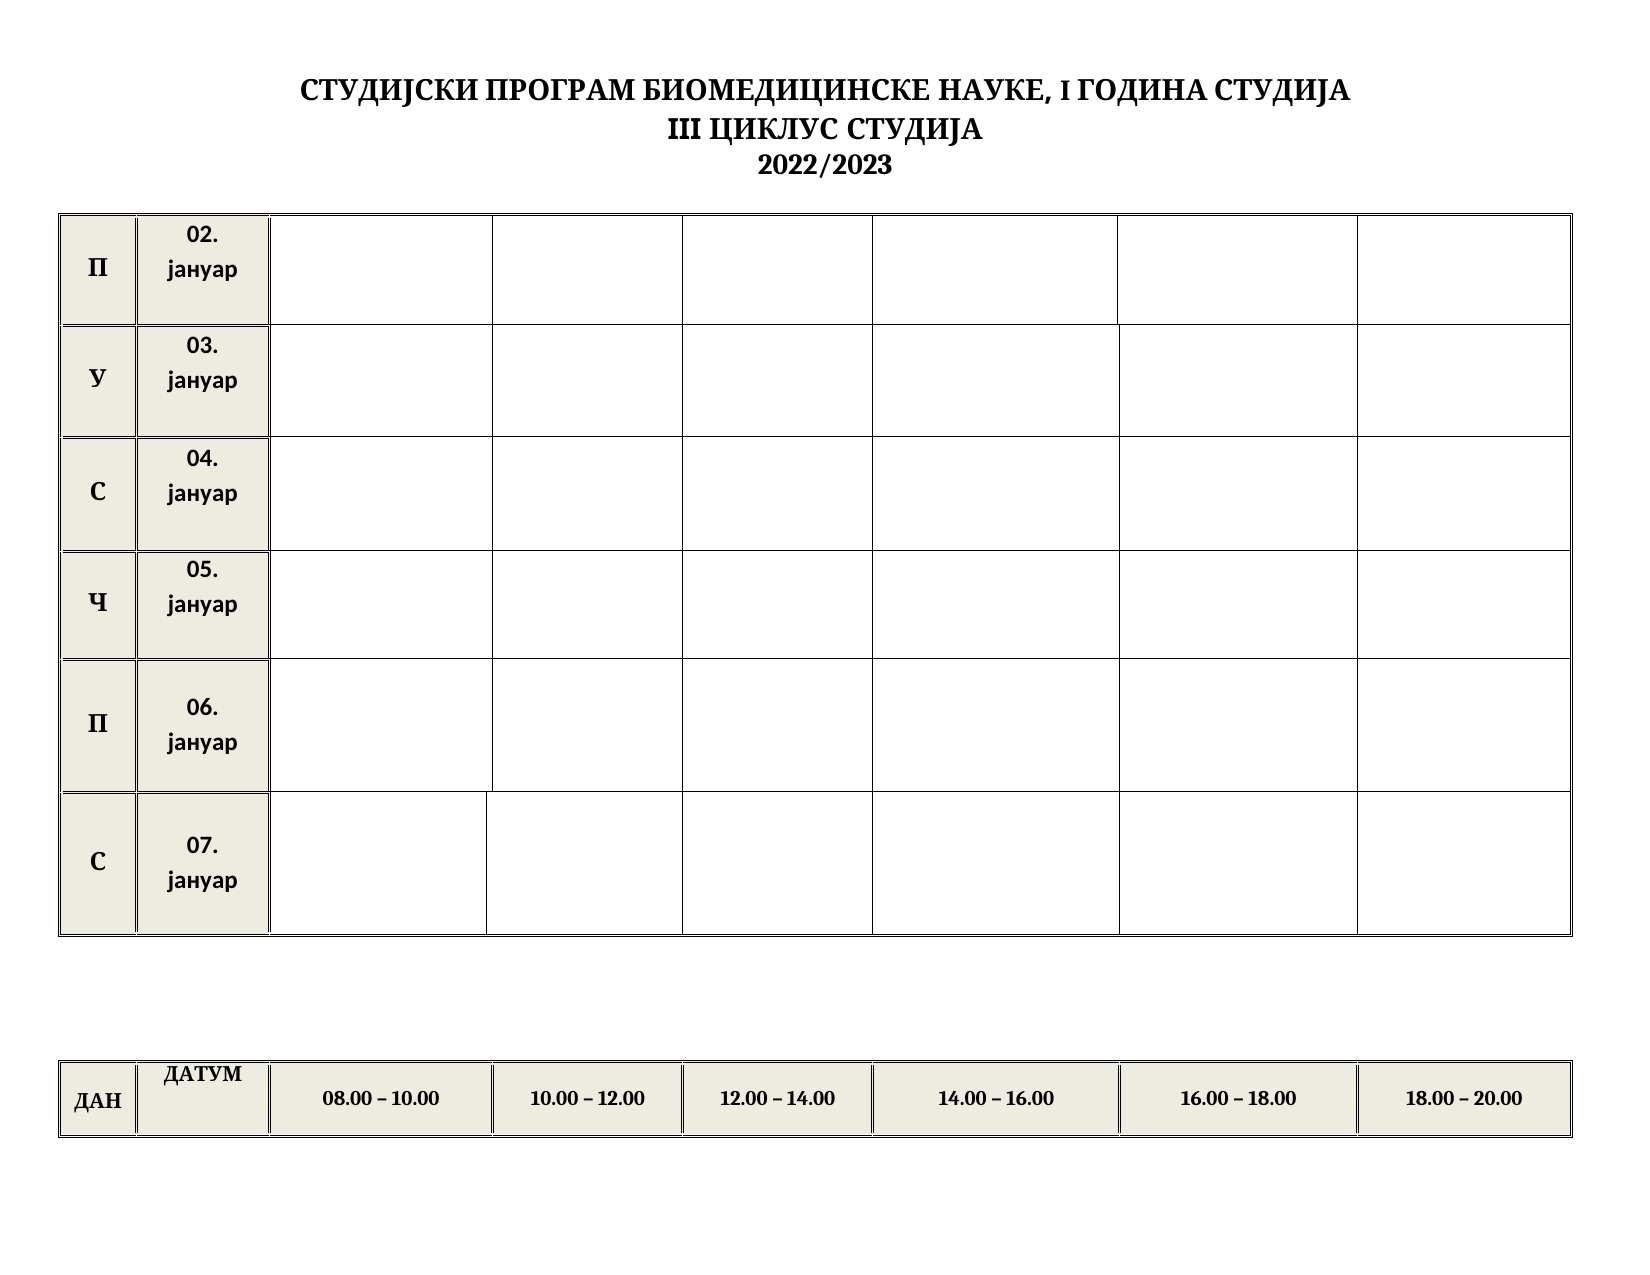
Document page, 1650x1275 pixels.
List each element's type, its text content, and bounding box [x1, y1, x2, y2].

table_cell [493, 551, 682, 658]
table_cell [493, 216, 682, 324]
table_cell [1120, 325, 1357, 436]
table_cell [1120, 551, 1357, 658]
table_cell У [59, 324, 136, 436]
table_cell [271, 437, 492, 550]
table_cell [269, 792, 486, 934]
table_header 16.00 – 18.00 [1120, 1063, 1357, 1134]
table_cell [1358, 659, 1570, 791]
table_cell [683, 551, 872, 658]
table_cell [1358, 325, 1570, 436]
table_cell С [61, 436, 135, 550]
table_cell [493, 437, 682, 550]
table_cell [683, 792, 872, 934]
table_cell [683, 437, 872, 550]
table_header ДАН [61, 1061, 137, 1134]
table_cell 02. јануар [136, 216, 269, 324]
table_cell [873, 659, 1119, 791]
table_cell [873, 437, 1119, 550]
table_cell П [59, 658, 136, 791]
table_cell [873, 792, 1119, 934]
table_cell [873, 551, 1119, 658]
table_cell 04. јануар [138, 439, 268, 550]
table_cell [271, 325, 492, 436]
table_cell [683, 659, 872, 791]
table_cell Ч [59, 550, 136, 658]
table_header 14.00 – 16.00 [873, 1061, 1120, 1134]
table_cell 05. јануар [138, 553, 268, 658]
table_cell [1120, 659, 1357, 791]
table_cell [1358, 216, 1570, 324]
table_cell [1358, 792, 1570, 934]
table_cell [683, 325, 872, 436]
table_cell [493, 659, 682, 791]
table_cell С [61, 791, 136, 934]
table_cell [1118, 216, 1357, 324]
table_cell 07. јануар [136, 794, 269, 934]
table_header ДАТУМ [137, 1063, 269, 1134]
table_cell [1358, 437, 1570, 550]
table_cell [1120, 437, 1357, 550]
table_header 12.00 – 14.00 [683, 1061, 873, 1134]
table_header 18.00 – 20.00 [1357, 1063, 1570, 1134]
table_cell [271, 659, 492, 791]
table_cell [269, 216, 492, 324]
table_cell [493, 325, 682, 436]
table_cell [487, 792, 682, 934]
table_cell [1358, 551, 1570, 658]
table_cell [1120, 792, 1357, 934]
table_header 08.00 – 10.00 [269, 1061, 493, 1134]
table_cell П [61, 216, 136, 324]
table_cell [873, 325, 1119, 436]
table_header 10.00 – 12.00 [493, 1061, 683, 1134]
table_cell [683, 216, 872, 324]
table_cell [271, 551, 492, 658]
table_cell [873, 216, 1117, 324]
table_cell 03. јануар [138, 327, 268, 436]
table_cell 06. јануар [138, 661, 268, 791]
